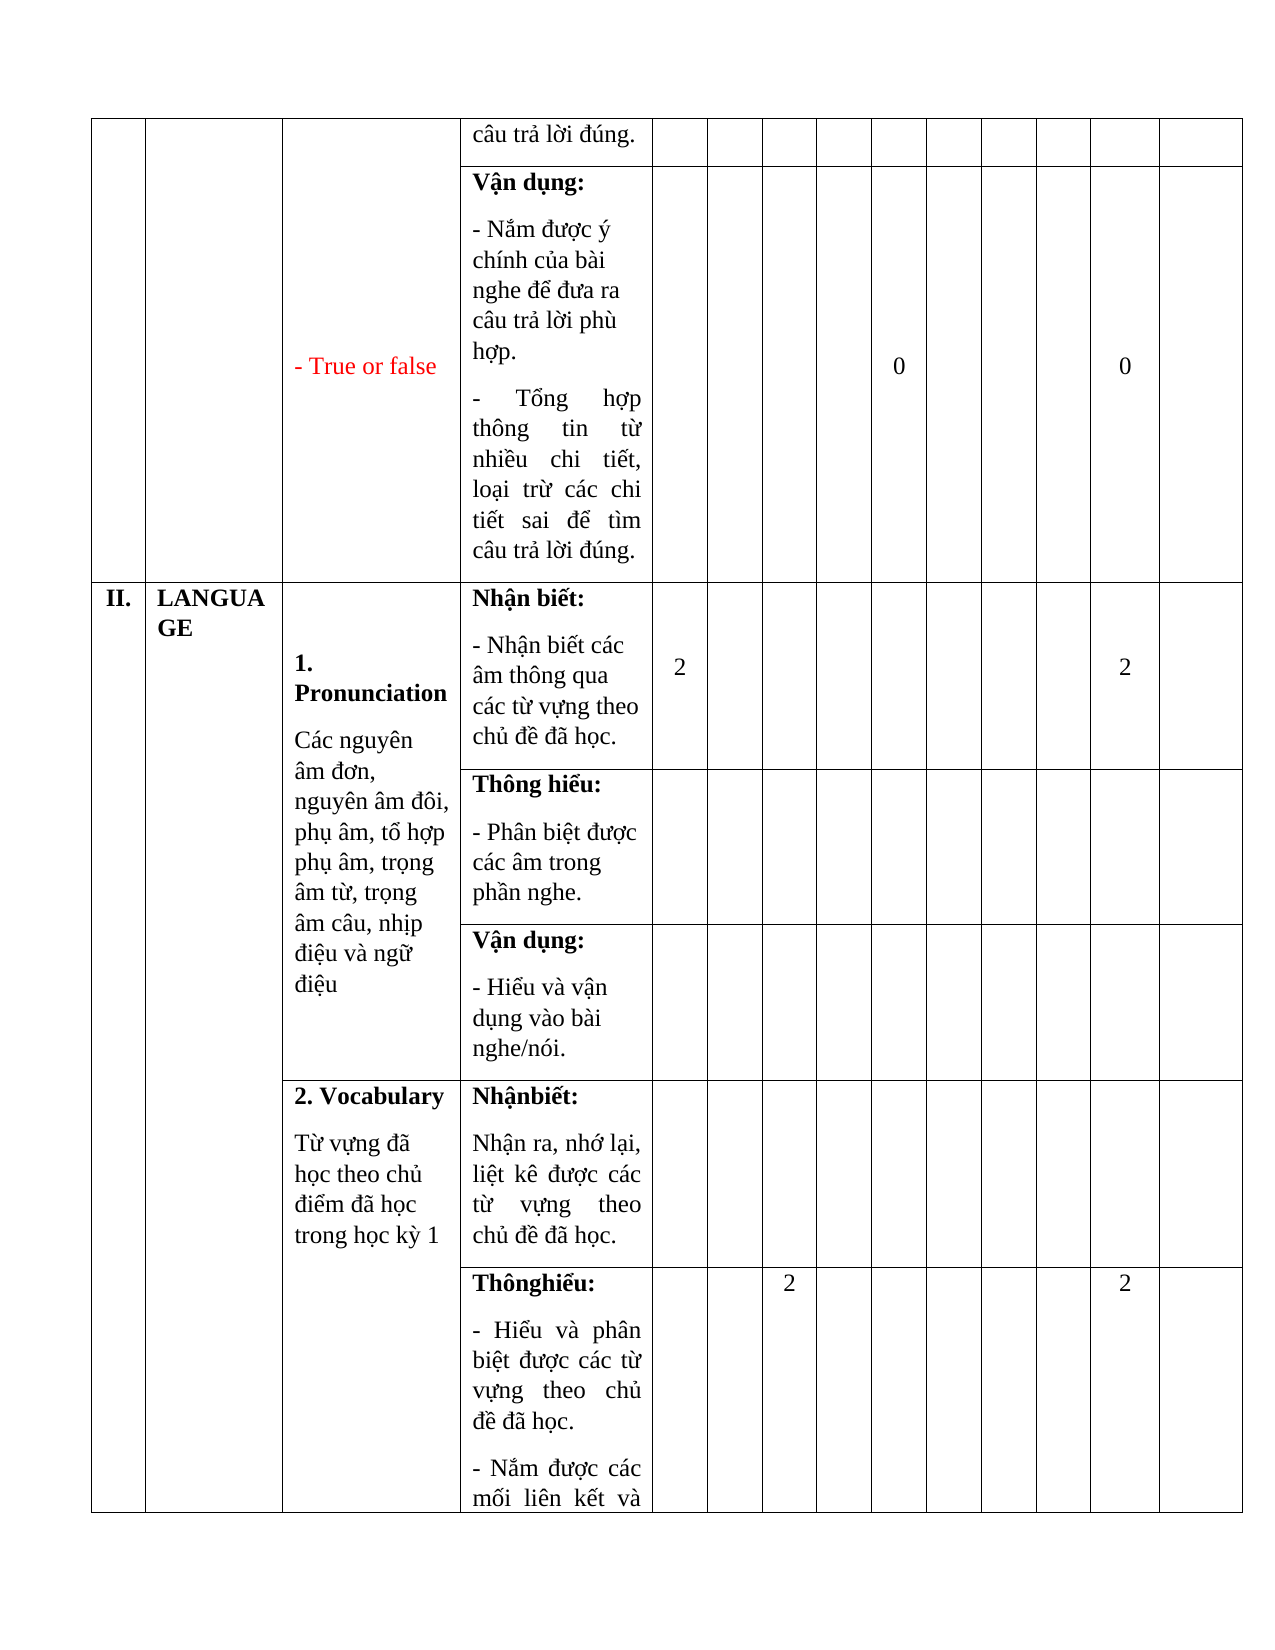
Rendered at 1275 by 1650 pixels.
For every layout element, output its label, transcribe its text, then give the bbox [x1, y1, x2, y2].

table_cell [927, 1268, 981, 1512]
table_cell 2 [653, 583, 707, 768]
table_cell [817, 119, 871, 166]
table_cell [763, 583, 816, 768]
table_cell [1160, 167, 1242, 582]
table_cell [763, 925, 816, 1080]
table_cell [708, 770, 762, 924]
table_cell [1037, 1268, 1090, 1512]
table_cell [927, 770, 981, 924]
table_cell [817, 1081, 871, 1267]
table_cell [1037, 119, 1090, 166]
table_cell 2. Vocabulary Từ vựng đã học theo chủ điểm đã học trong học kỳ 1 [283, 1081, 460, 1512]
table_cell [817, 770, 871, 924]
table_cell [982, 583, 1036, 768]
table_cell [982, 1081, 1036, 1267]
table_cell [708, 1268, 762, 1512]
table_cell [763, 770, 816, 924]
table_cell [763, 1081, 816, 1267]
table_cell [1091, 1081, 1159, 1267]
table_cell 0 [872, 167, 926, 582]
table_cell [653, 925, 707, 1080]
table_cell 0 [1091, 167, 1159, 582]
table_cell [708, 925, 762, 1080]
table_cell [982, 167, 1036, 582]
table_cell [653, 1081, 707, 1267]
table_cell [817, 1268, 871, 1512]
table_cell [1037, 1081, 1090, 1267]
table_cell [872, 925, 926, 1080]
table_cell [653, 770, 707, 924]
table_cell 2 [1091, 1268, 1159, 1512]
table_cell 2 [1091, 583, 1159, 768]
table_cell [927, 1081, 981, 1267]
table_cell [982, 1268, 1036, 1512]
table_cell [461, 1268, 652, 1512]
table_cell [872, 583, 926, 768]
table_cell [927, 119, 981, 166]
table_cell 5 [763, 119, 816, 166]
table_cell [708, 583, 762, 768]
table_cell [982, 770, 1036, 924]
table_cell [1037, 770, 1090, 924]
table_cell [1037, 925, 1090, 1080]
table_cell Vận dụng: - Hiểu và vận dụng vào bài nghe/nói. [461, 925, 652, 1080]
table_cell Thông hiểu: - Phân biệt được các âm trong phần nghe. [461, 770, 652, 924]
table_cell [872, 770, 926, 924]
table_cell [1091, 925, 1159, 1080]
table_cell Nhận biết: - Nhận biết các âm thông qua các từ vựng theo chủ đề đã học. [461, 583, 652, 768]
table_cell 1. Pronunciation Các nguyên âm đơn, nguyên âm đôi, phụ âm, tổ hợp phụ âm, trọng âm từ, trọng âm câu, nhịp điệu và ngữ điệu [283, 583, 460, 1080]
table_cell 2 [763, 1268, 816, 1512]
table_cell [708, 119, 762, 166]
table_cell [1037, 583, 1090, 768]
table_cell [982, 925, 1036, 1080]
table_cell [1037, 167, 1090, 582]
table_cell [872, 119, 926, 166]
table_cell [1160, 583, 1242, 768]
table_cell LANGUAGE [146, 583, 282, 1512]
table_cell [1160, 770, 1242, 924]
table_cell [817, 925, 871, 1080]
table_cell II. [92, 583, 145, 1512]
table_cell [982, 119, 1036, 166]
table_cell 5 [1091, 119, 1159, 166]
table_cell [1160, 925, 1242, 1080]
table_cell [653, 1268, 707, 1512]
table_cell [763, 167, 816, 582]
table_cell [653, 119, 707, 166]
table_cell [1160, 1268, 1242, 1512]
table_cell [1160, 119, 1242, 166]
table_cell [653, 167, 707, 582]
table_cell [461, 119, 652, 166]
table_cell [927, 583, 981, 768]
table_cell [927, 925, 981, 1080]
table_cell [872, 1268, 926, 1512]
table_cell [708, 1081, 762, 1267]
table_cell [817, 583, 871, 768]
table_cell [708, 167, 762, 582]
table_cell [817, 167, 871, 582]
table_cell [927, 167, 981, 582]
table_cell [1160, 1081, 1242, 1267]
table_cell Nhậnbiết: Nhận ra, nhớ lại, liệt kê được các từ vựng theo chủ đề đã học. [461, 1081, 652, 1267]
table_cell [1091, 770, 1159, 924]
table_cell [872, 1081, 926, 1267]
